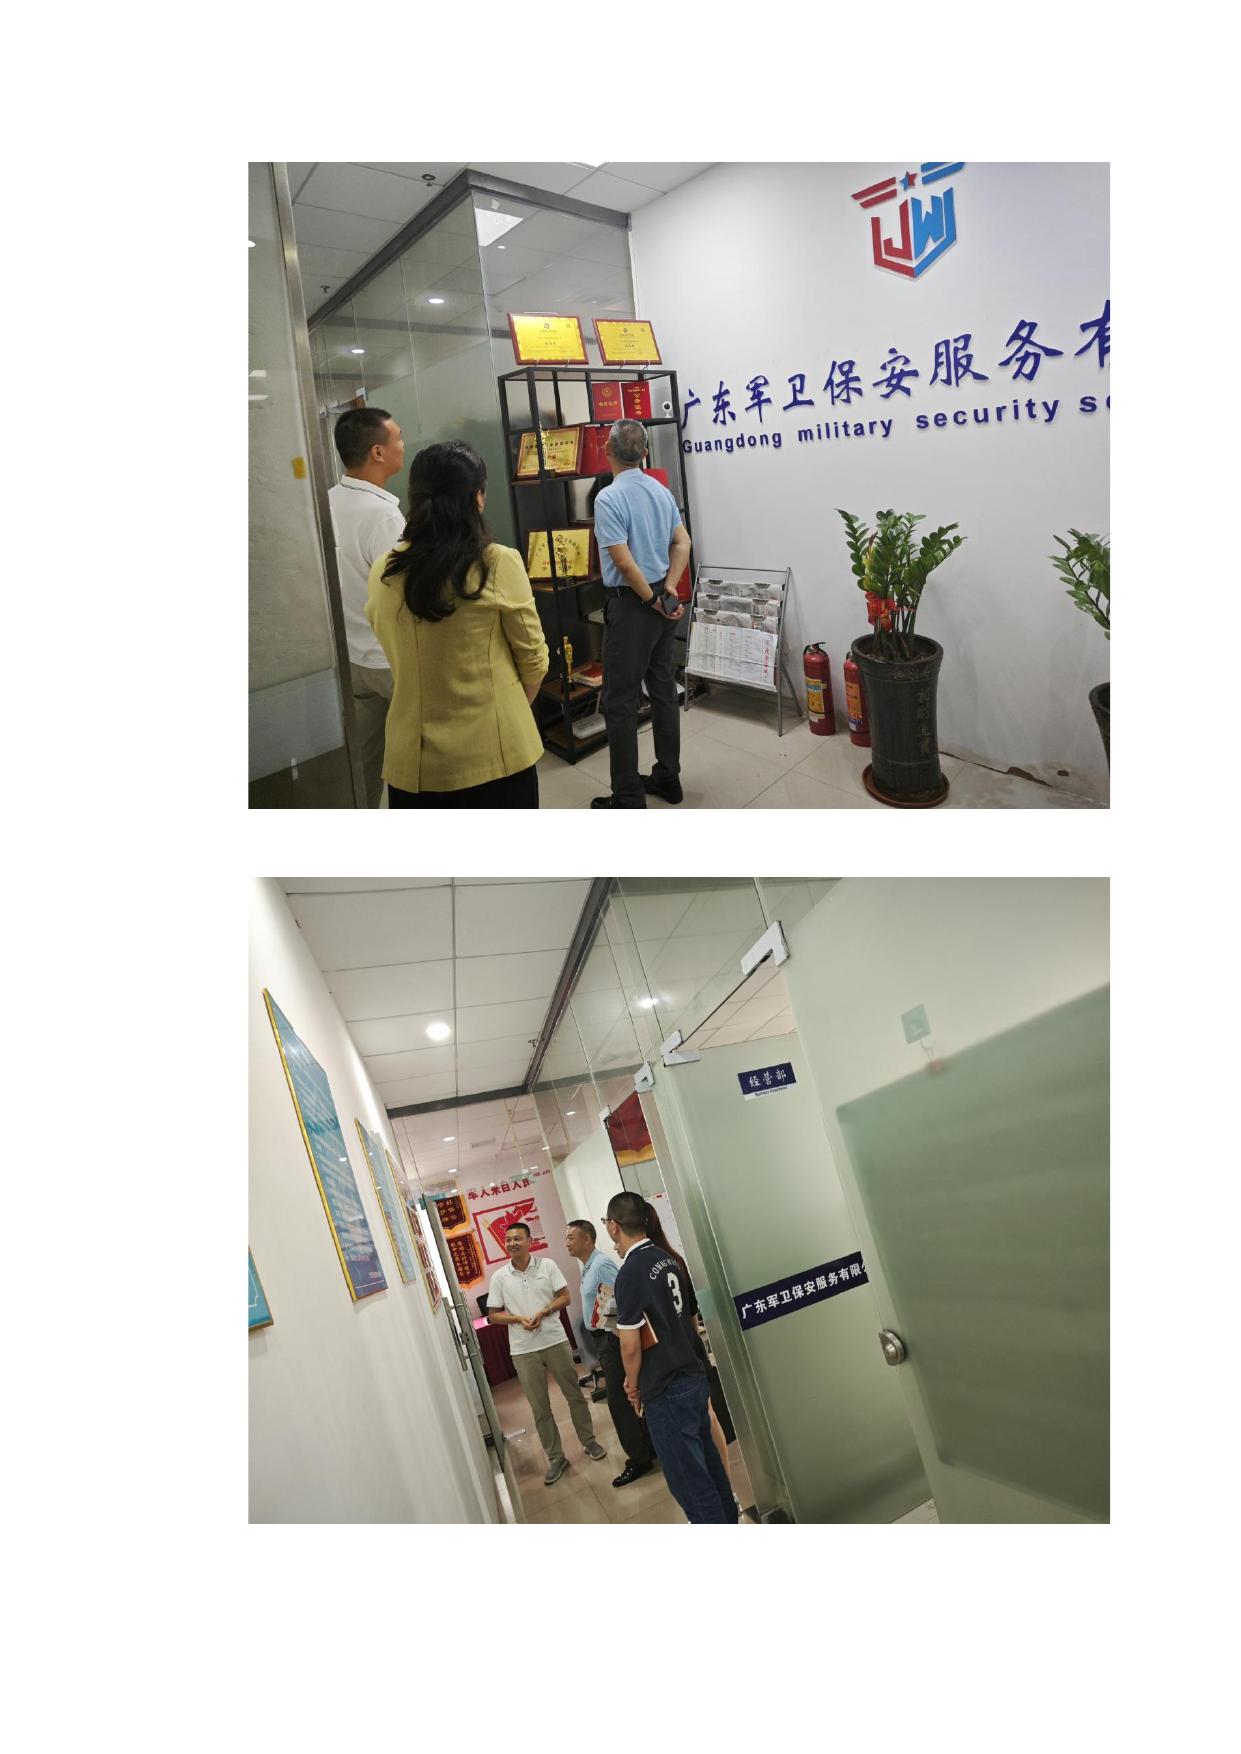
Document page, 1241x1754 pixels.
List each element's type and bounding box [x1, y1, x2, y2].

picture [248, 162, 1111, 809]
picture [248, 877, 1111, 1524]
